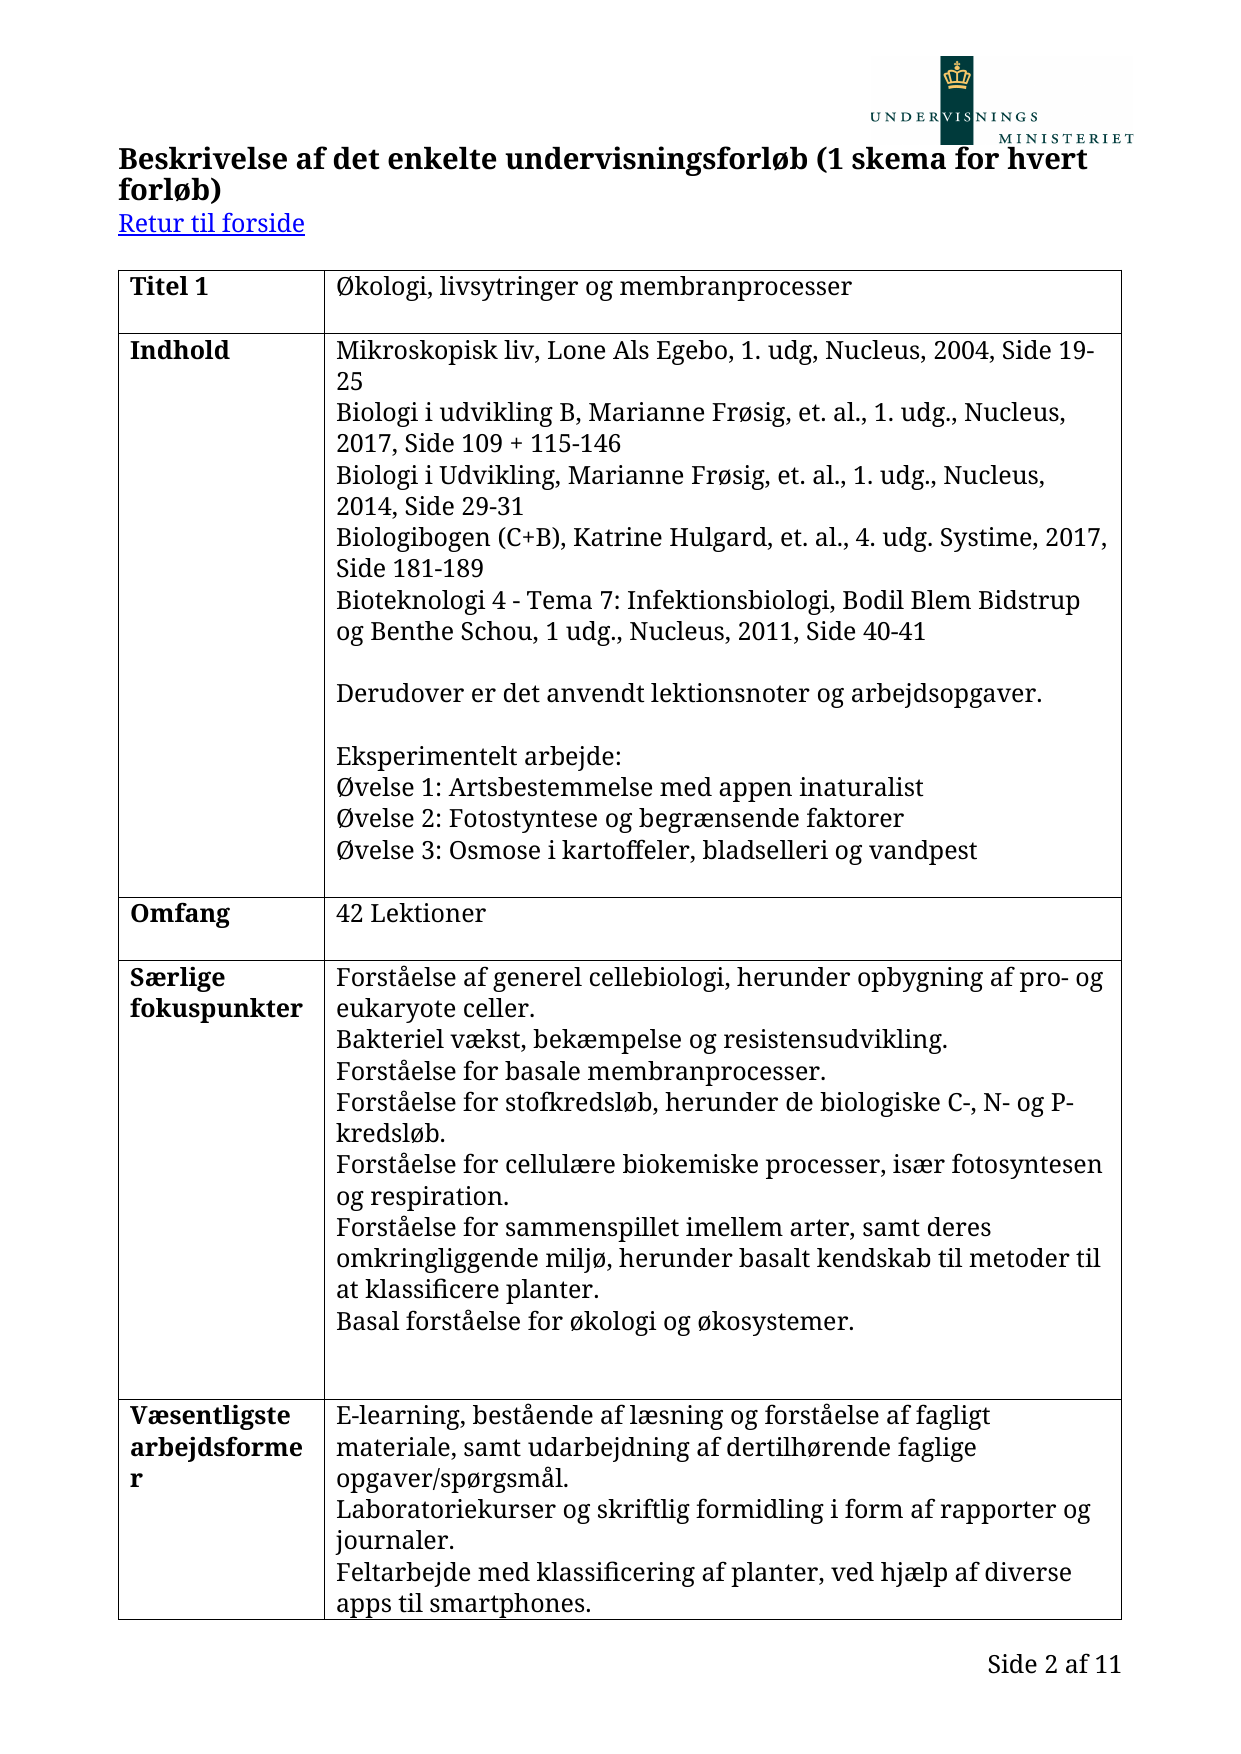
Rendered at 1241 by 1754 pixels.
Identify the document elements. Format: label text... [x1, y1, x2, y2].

table_header Økologi, livsytringer og membranprocesser [325, 271, 1121, 333]
table_cell Forståelse af generel cellebiologi, herunder opbygning af pro- og eukaryote celler. Bakteriel vækst, bekæmpelse og resistensudvikling. Forståelse for basale membranprocesser. Forståelse for stofkredsløb, herunder de biologiske C-, N- og P-kredsløb. Forståelse for cellulære biokemiske processer, især fotosyntesen og respiration. Forståelse for sammenspillet imellem arter, samt deres omkringliggende miljø, herunder basalt kendskab til metoder til at klassificere planter. Basal forståelse for økologi og økosystemer. [325, 961, 1121, 1399]
table_header Titel 1 [119, 271, 324, 333]
table_cell Indhold [119, 334, 324, 897]
table_cell Særlige fokuspunkter [119, 961, 324, 1399]
table_cell 42 Lektioner [325, 898, 1121, 960]
table_cell Væsentligste arbejdsformer [119, 1400, 324, 1618]
table_cell Mikroskopisk liv, Lone Als Egebo, 1. udg, Nucleus, 2004, Side 19-25 Biologi i udvikling B, Marianne Frøsig, et. al., 1. udg., Nucleus, 2017, Side 109 + 115-146 Biologi i Udvikling, Marianne Frøsig, et. al., 1. udg., Nucleus, 2014, Side 29-31 Biologibogen (C+B), Katrine Hulgard, et. al., 4. udg. Systime, 2017, Side 181-189 Bioteknologi 4 - Tema 7: Infektionsbiologi, Bodil Blem Bidstrup og Benthe Schou, 1 udg., Nucleus, 2011, Side 40-41 Derudover er det anvendt lektionsnoter og arbejdsopgaver. Eksperimentelt arbejde: Øvelse 1: Artsbestemmelse med appen inaturalist Øvelse 2: Fotostyntese og begrænsende faktorer Øvelse 3: Osmose i kartoffeler, bladselleri og vandpest [325, 334, 1121, 897]
text Beskrivelse af det enkelte undervisningsforløb (1 skema for hvert forløb) [118, 131, 1122, 207]
table_cell Omfang [119, 898, 324, 960]
picture [871, 56, 1134, 145]
text Retur til forside [118, 207, 1122, 238]
